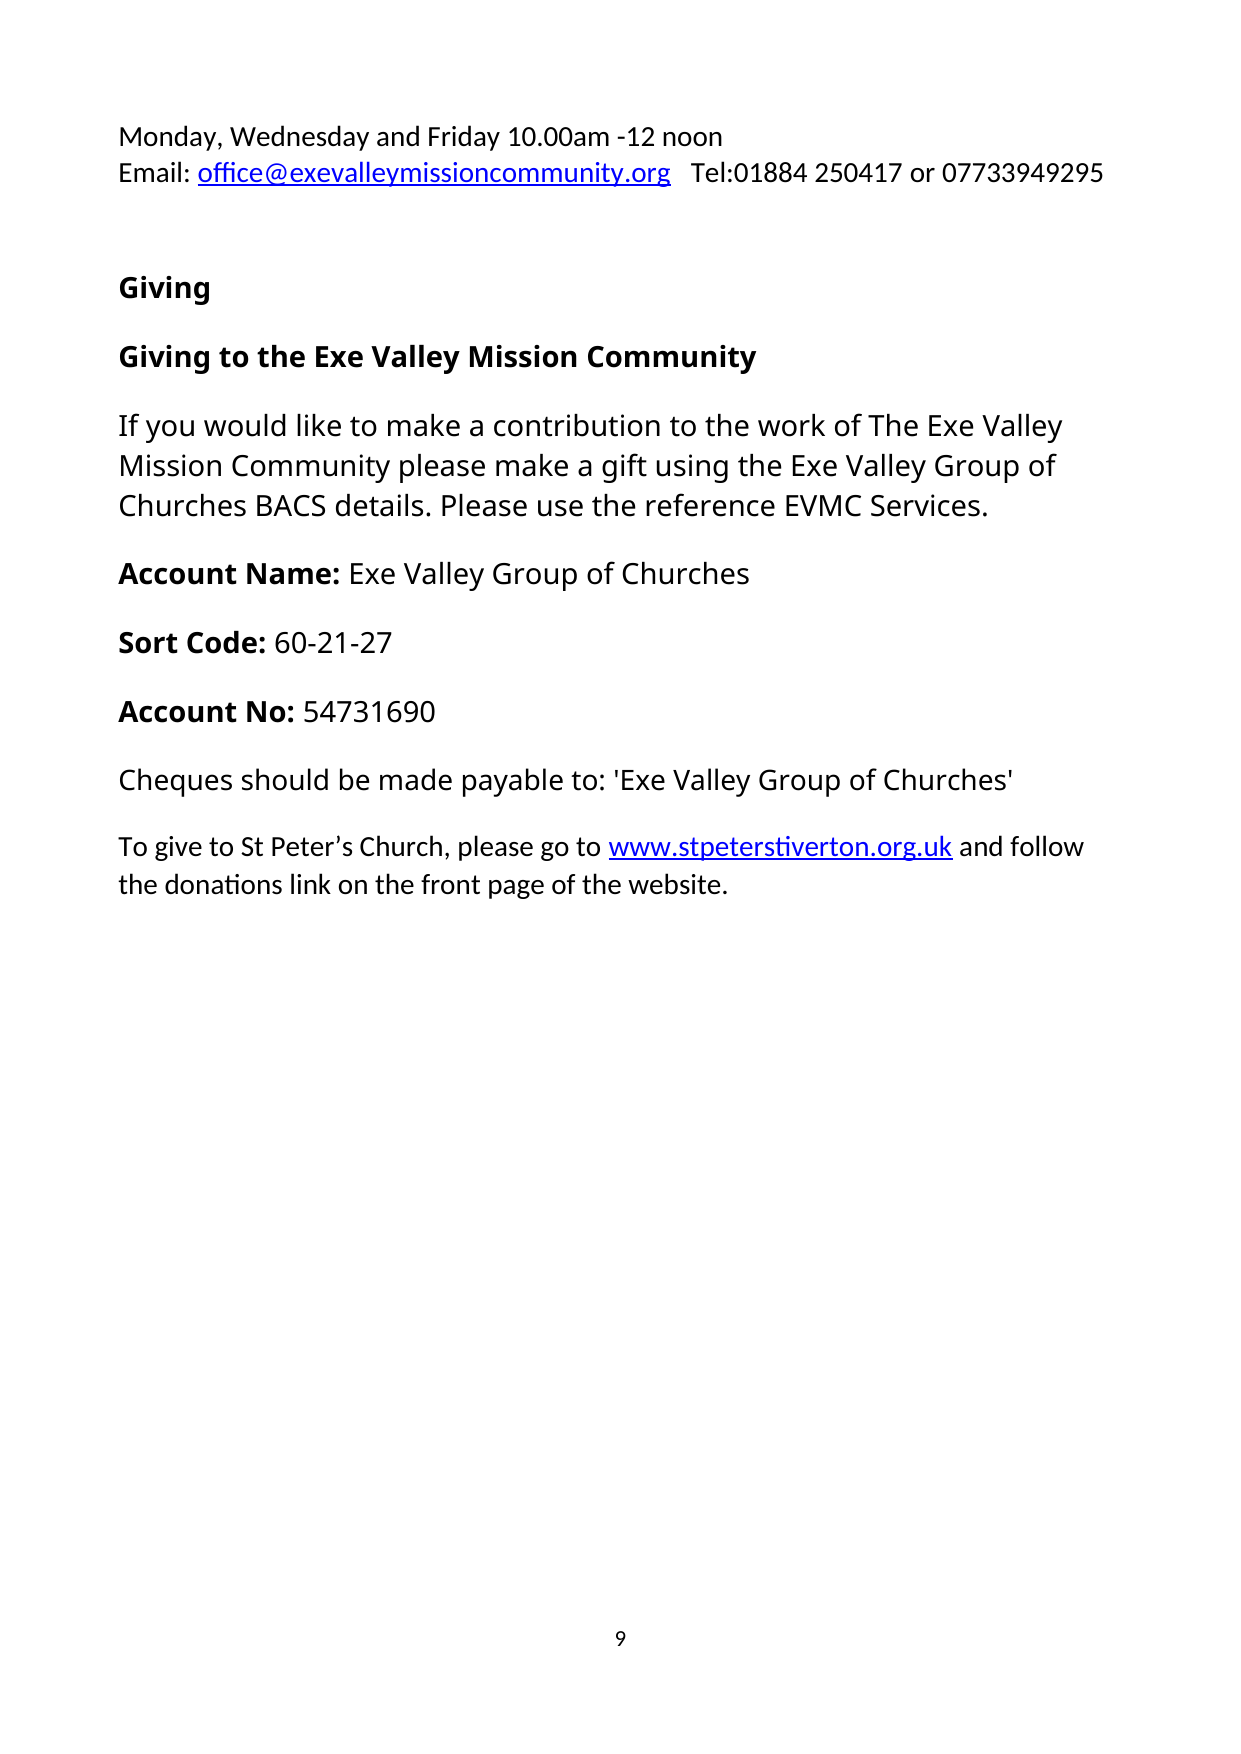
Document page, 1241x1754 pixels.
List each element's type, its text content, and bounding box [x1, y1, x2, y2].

text Account No: 54731690 [118, 691, 1122, 731]
text Giving to the Exe Valley Mission Community [118, 337, 1122, 376]
text Sort Code: 60-21-27 [118, 622, 1122, 662]
text If you would like to make a contribution to the work of The Exe Valley Mission Community please make a gift using the Exe Valley Group of Churches BACS details. Please use the reference EVMC Services. [118, 405, 1122, 524]
text Giving [118, 268, 1122, 307]
text Monday, Wednesday and Friday 10.00am -12 noon [118, 118, 1122, 154]
text Email: office@exevalleymissioncommunity.org Tel:01884 250417 or 07733949295 [118, 154, 1122, 189]
text To give to St Peter’s Church, please go to www.stpeterstiverton.org.uk and follow the donations link on the front page of the website. [118, 828, 1122, 902]
text Cheques should be made payable to: 'Exe Valley Group of Churches' [118, 760, 1122, 798]
text Account Name: Exe Valley Group of Churches [118, 554, 1122, 593]
